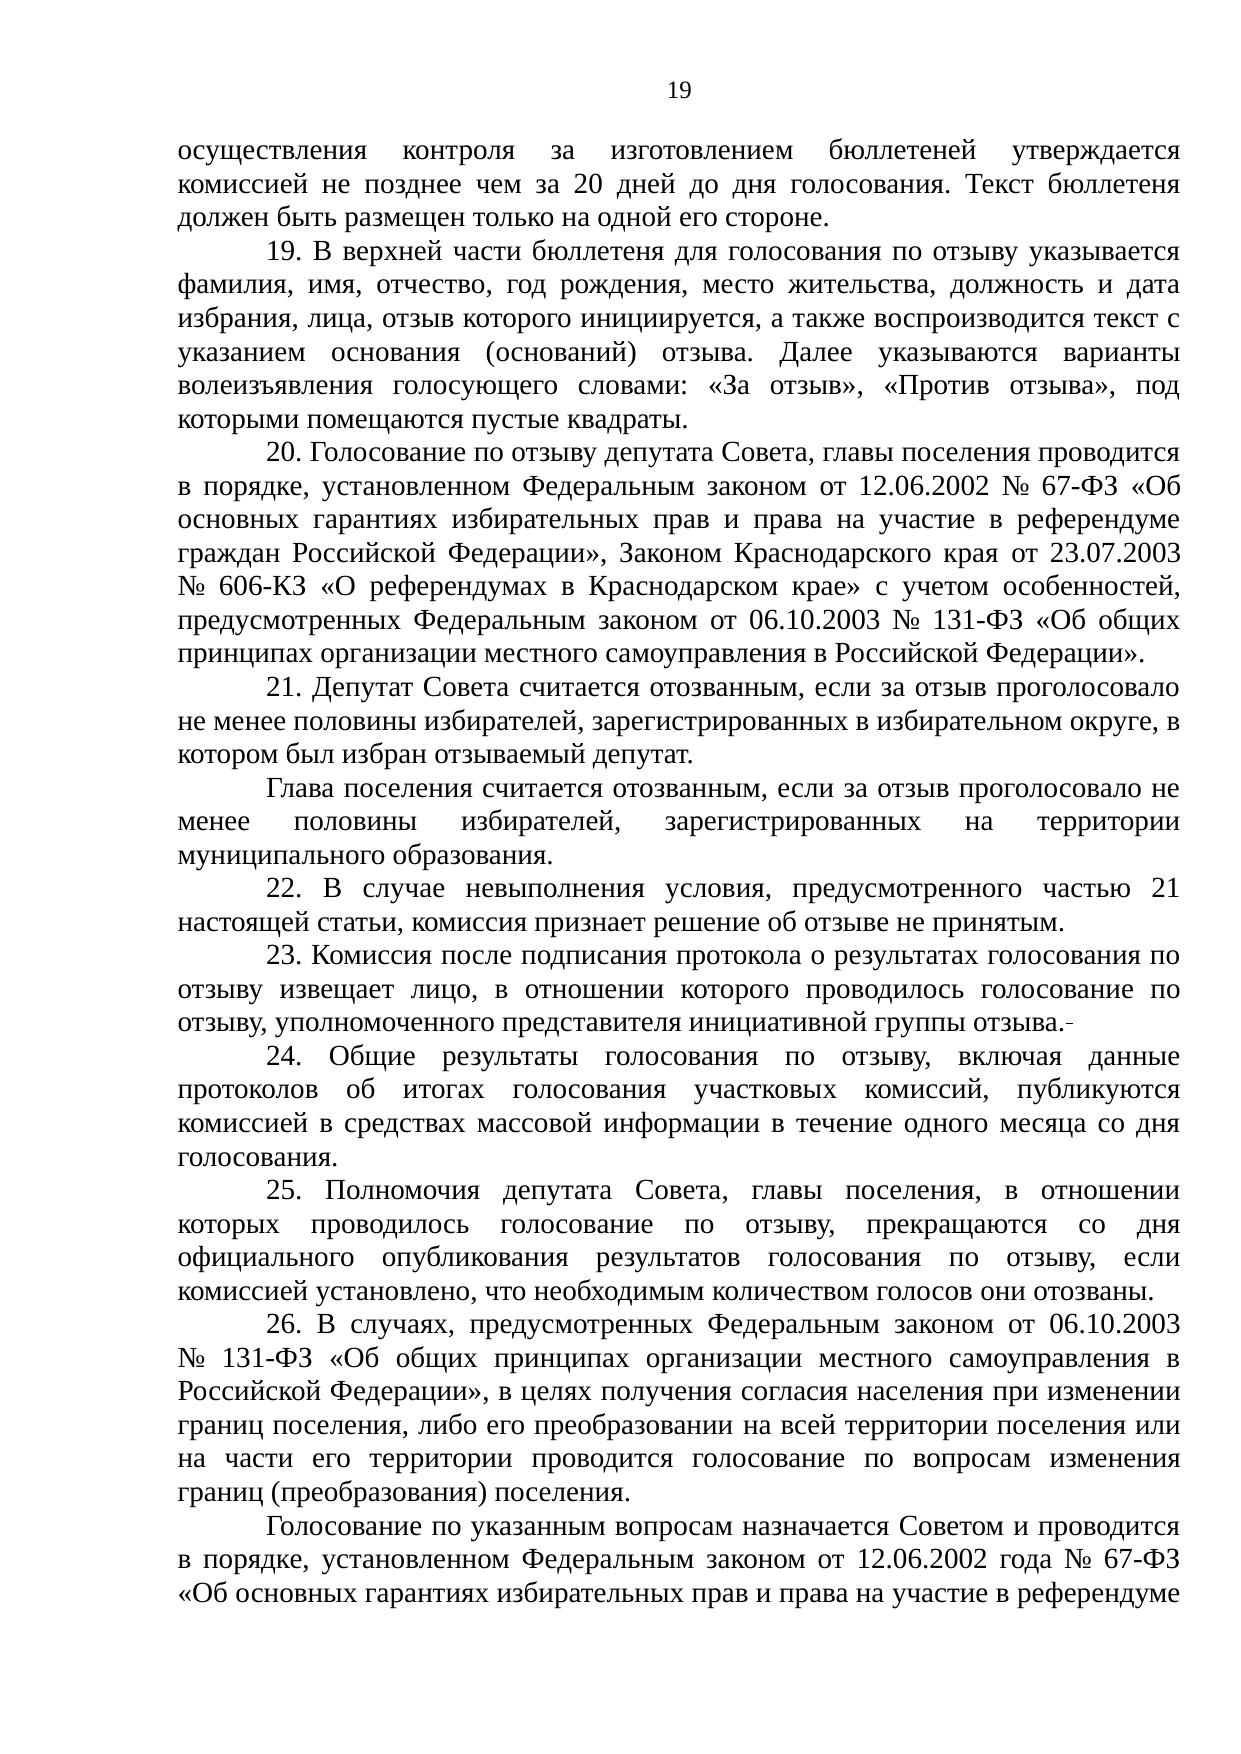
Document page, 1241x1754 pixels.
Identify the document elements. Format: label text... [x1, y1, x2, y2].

text 21. Депутат Совета считается отозванным, если за отзыв проголосовало не менее половины избирателей, зарегистрированных в избирательном округе, в котором был избран отзываемый депутат. [177, 669, 1181, 770]
text 25. Полномочия депутата Совета, главы поселения, в отношении которых проводилось голосование по отзыву, прекращаются со дня официального опубликования результатов голосования по отзыву, если комиссией установлено, что необходимым количеством голосов они отозваны. [177, 1172, 1181, 1306]
text 24. Общие результаты голосования по отзыву, включая данные протоколов об итогах голосования участковых комиссий, публикуются комиссией в средствах массовой информации в течение одного месяца со дня голосования. [177, 1038, 1181, 1172]
text 22. В случае невыполнения условия, предусмотренного частью 21 настоящей статьи, комиссия признает решение об отзыве не принятым. [177, 870, 1181, 937]
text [177, 1508, 1181, 1608]
text 23. Комиссия после подписания протокола о результатах голосования по отзыву извещает лицо, в отношении которого проводилось голосование по отзыву, уполномоченного представителя инициативной группы отзыва. [177, 937, 1181, 1038]
text Глава поселения считается отозванным, если за отзыв проголосовало не менее половины избирателей, зарегистрированных на территории муниципального образования. [177, 770, 1181, 870]
text 19. В верхней части бюллетеня для голосования по отзыву указывается фамилия, имя, отчество, год рождения, место жительства, должность и дата избрания, лица, отзыв которого инициируется, а также воспроизводится текст с указанием основания (оснований) отзыва. Далее указываются варианты волеизъявления голосующего словами: «За отзыв», «Против отзыва», под которыми помещаются пустые квадраты. [177, 233, 1181, 434]
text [177, 132, 1181, 233]
text 26. В случаях, предусмотренных Федеральным законом от 06.10.2003 № 131-ФЗ «Об общих принципах организации местного самоуправления в Российской Федерации», в целях получения согласия населения при изменении границ поселения, либо его преобразовании на всей территории поселения или на части его территории проводится голосование по вопросам изменения границ (преобразования) поселения. [177, 1306, 1181, 1508]
text 20. Голосование по отзыву депутата Совета, главы поселения проводится в порядке, установленном Федеральным законом от 12.06.2002 № 67-ФЗ «Об основных гарантиях избирательных прав и права на участие в референдуме граждан Российской Федерации», Законом Краснодарского края от 23.07.2003 № 606-КЗ «О референдумах в Краснодарском крае» с учетом особенностей, предусмотренных Федеральным законом от 06.10.2003 № 131-ФЗ «Об общих принципах организации местного самоуправления в Российской Федерации». [177, 434, 1181, 669]
